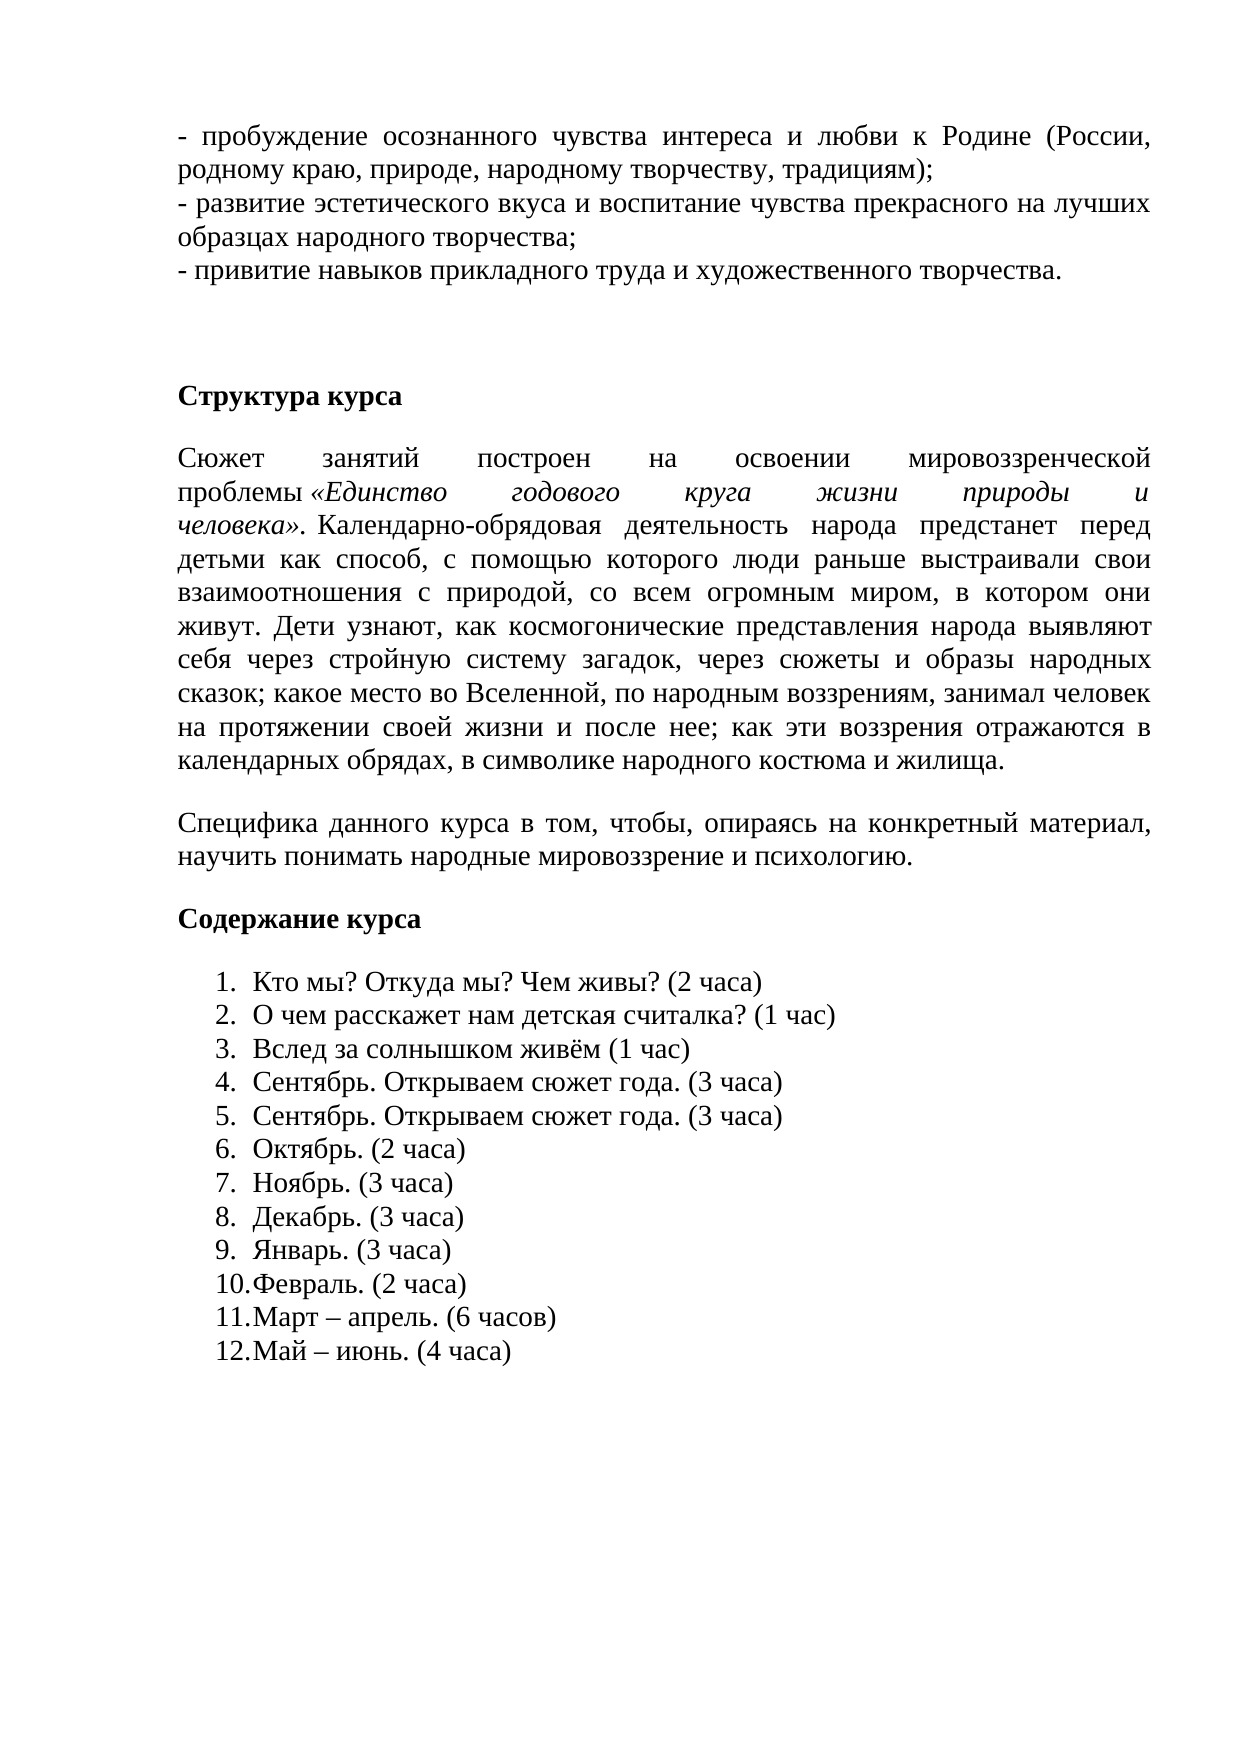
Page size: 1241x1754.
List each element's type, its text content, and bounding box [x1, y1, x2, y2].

text - пробуждение осознанного чувства интереса и любви к Родине (России, родному краю, природе, народному творчеству, традициям); [177, 118, 1152, 185]
list Кто мы? Откуда мы? Чем живы? (2 часа) [215, 964, 1152, 997]
list Март – апрель. (6 часов) [215, 1299, 1152, 1333]
list Январь. (3 часа) [215, 1232, 1152, 1266]
text Структура курса [177, 378, 1152, 411]
list Февраль. (2 часа) [215, 1266, 1152, 1299]
text Содержание курса [177, 901, 1152, 935]
list Ноябрь. (3 часа) [215, 1165, 1152, 1199]
list Декабрь. (3 часа) [215, 1199, 1152, 1232]
text Сюжет занятий построен на освоении мировоззренческой проблемы «Единство годового круга жизни природы и человека». Календарно-обрядовая деятельность народа предстанет перед детьми как способ, с помощью которого люди раньше выстраивали свои взаимоотношения с природой, со всем огромным миром, в котором они живут. Дети узнают, как космогонические представления народа выявляют себя через стройную систему загадок, через сюжеты и образы народных сказок; какое место во Вселенной, по народным воззрениям, занимал человек на протяжении своей жизни и после нее; как эти воззрения отражаются в календарных обрядах, в символике народного костюма и жилища. [177, 440, 1152, 776]
list Октябрь. (2 часа) [215, 1132, 1152, 1165]
text - развитие эстетического вкуса и воспитание чувства прекрасного на лучших образцах народного творчества; [177, 185, 1152, 252]
text - привитие навыков прикладного труда и художественного творчества. [177, 252, 1152, 286]
list Сентябрь. Открываем сюжет года. (3 часа) [215, 1064, 1152, 1098]
list О чем расскажет нам детская считалка? (1 час) [215, 997, 1152, 1031]
list Вслед за солнышком живём (1 час) [215, 1031, 1152, 1064]
list Сентябрь. Открываем сюжет года. (3 часа) [215, 1098, 1152, 1132]
list Май – июнь. (4 часа) [215, 1333, 1152, 1366]
text Специфика данного курса в том, чтобы, опираясь на конкретный материал, научить понимать народные мировоззрение и психологию. [177, 805, 1152, 872]
